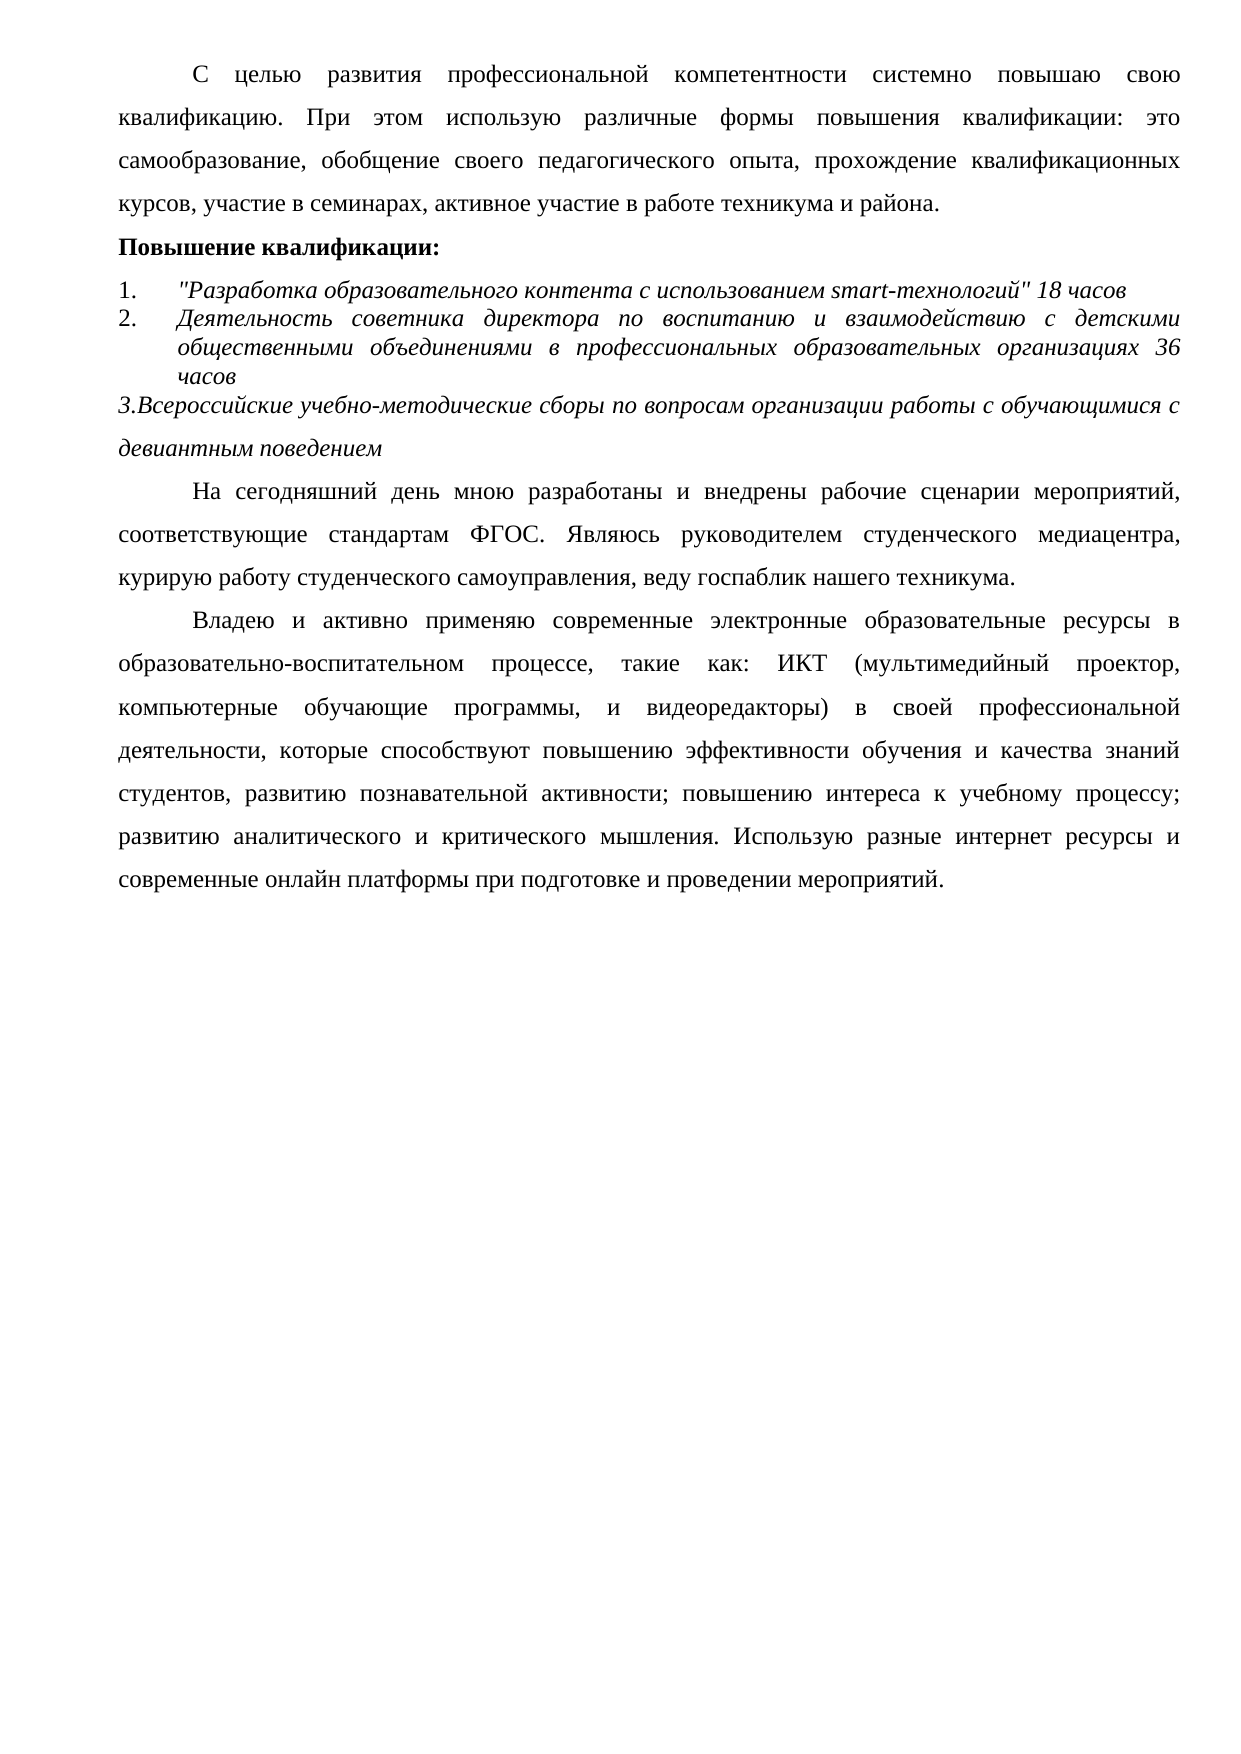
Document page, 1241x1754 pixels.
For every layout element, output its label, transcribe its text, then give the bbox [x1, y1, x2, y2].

list Деятельность советника директора по воспитанию и взаимодействию с детскими общественными объединениями в профессиональных образовательных организациях 36 часов [118, 303, 1181, 390]
text На сегодняшний день мною разработаны и внедрены рабочие сценарии мероприятий, соответствующие стандартам ФГОС. Являюсь руководителем студенческого медиацентра, курирую работу студенческого самоуправления, веду госпаблик нашего техникума. [118, 476, 1181, 591]
text Владею и активно применяю современные электронные образовательные ресурсы в образовательно-воспитательном процессе, такие как: ИКТ (мультимедийный проектор, компьютерные обучающие программы, и видеоредакторы) в своей профессиональной деятельности, которые способствуют повышению эффективности обучения и качества знаний студентов, развитию познавательной активности; повышению интереса к учебному процессу; развитию аналитического и критического мышления. Использую разные интернет ресурсы и современные онлайн платформы при подготовке и проведении мероприятий. [118, 605, 1181, 893]
list Повышение квалификации: [118, 232, 1181, 260]
text С целью развития профессиональной компетентности системно повышаю свою квалификацию. При этом использую различные формы повышения квалификации: это самообразование, обобщение своего педагогического опыта, прохождение квалификационных курсов, участие в семинарах, активное участие в работе техникума и района. [118, 59, 1181, 217]
text 3.Всероссийские учебно-методические сборы по вопросам организации работы с обучающимися с девиантным поведением [118, 390, 1181, 462]
list "Разработка образовательного контента с использованием smart-технологий" 18 часов [118, 275, 1181, 303]
